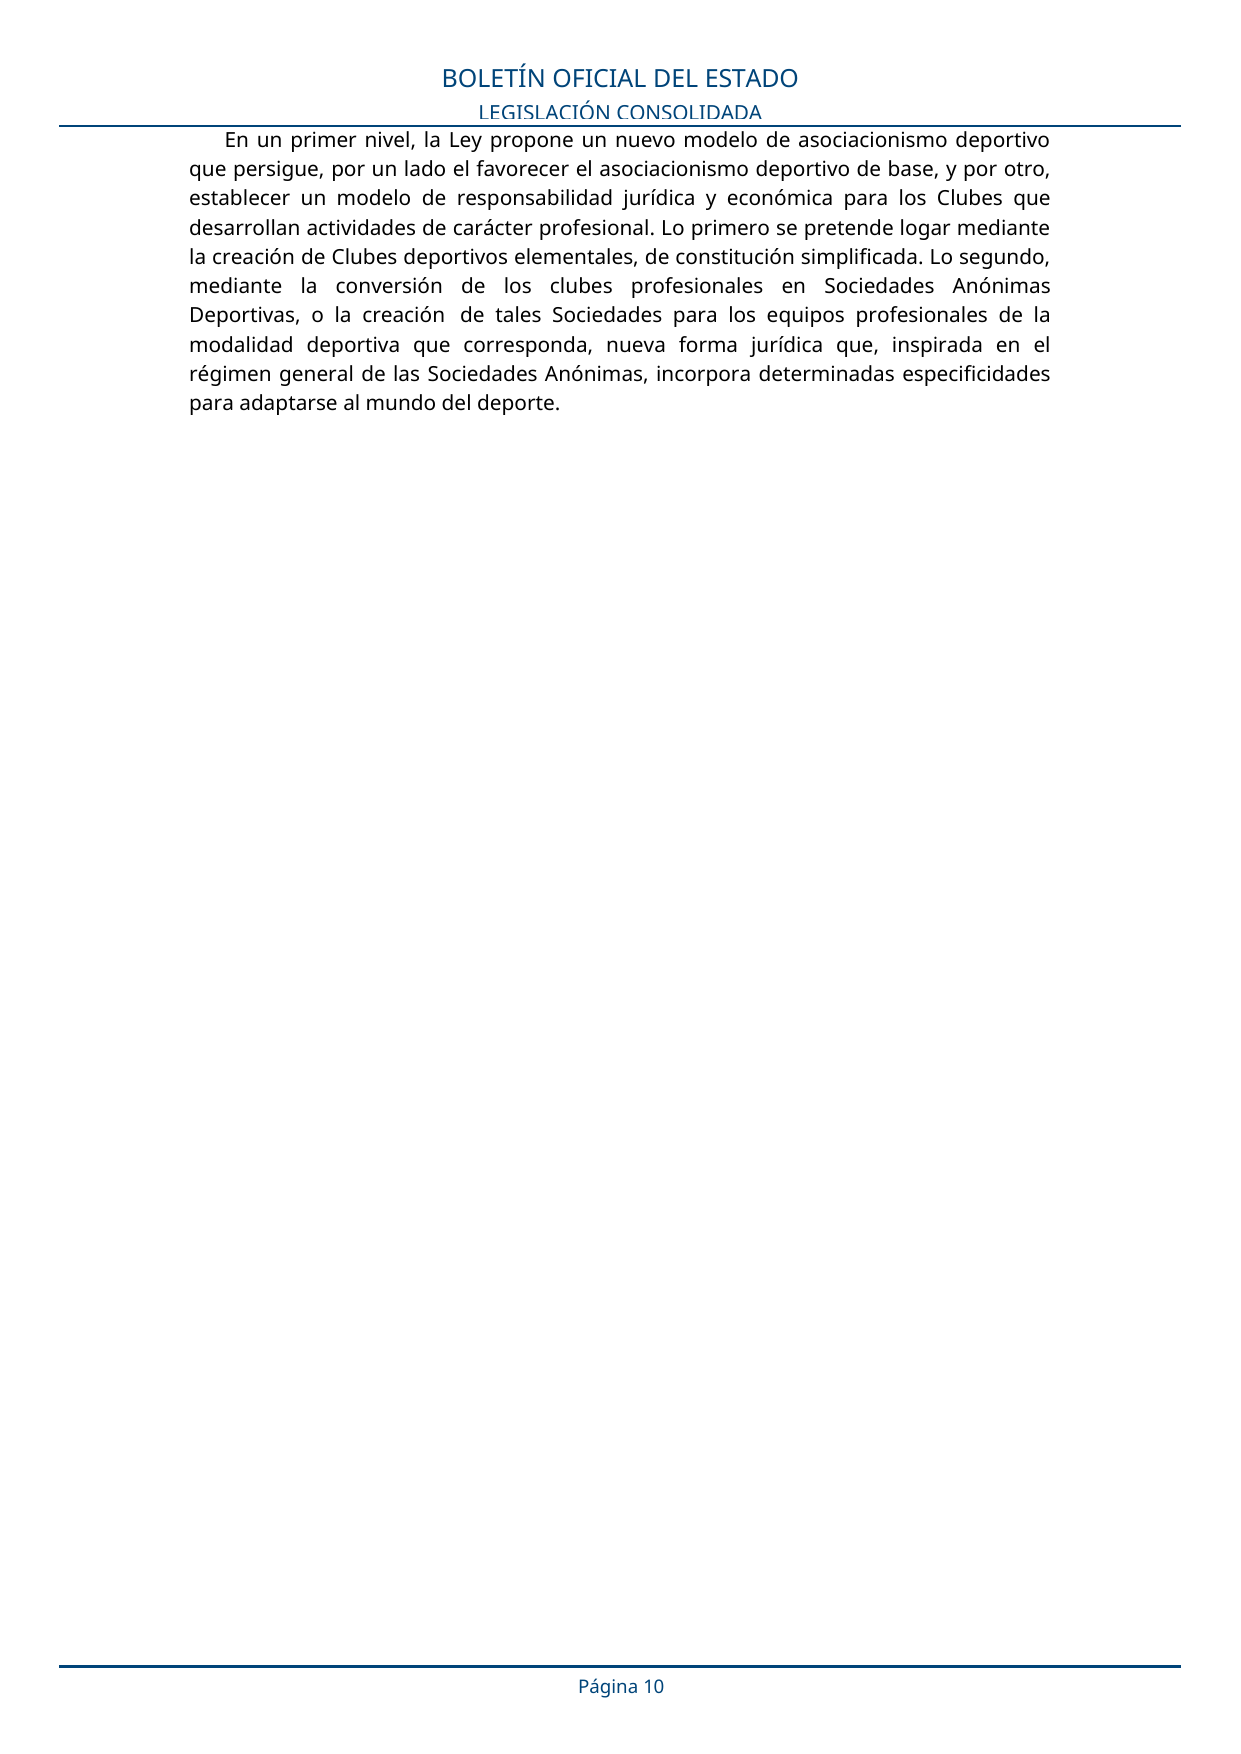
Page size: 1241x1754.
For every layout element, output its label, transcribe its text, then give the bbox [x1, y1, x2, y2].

text En un primer nivel, la Ley propone un nuevo modelo de asociacionismo deportivo que persigue, por un lado el favorecer el asociacionismo deportivo de base, y por otro, establecer un modelo de responsabilidad jurídica y económica para los Clubes que desarrollan actividades de carácter profesional. Lo primero se pretende logar mediante la creación de Clubes deportivos elementales, de constitución simplificada. Lo segundo, mediante la conversión de los clubes profesionales en Sociedades Anónimas Deportivas, o la creación de tales Sociedades para los equipos profesionales de la modalidad deportiva que corresponda, nueva forma jurídica que, inspirada en el régimen general de las Sociedades Anónimas, incorpora determinadas especificidades para adaptarse al mundo del deporte. [189, 125, 1052, 417]
